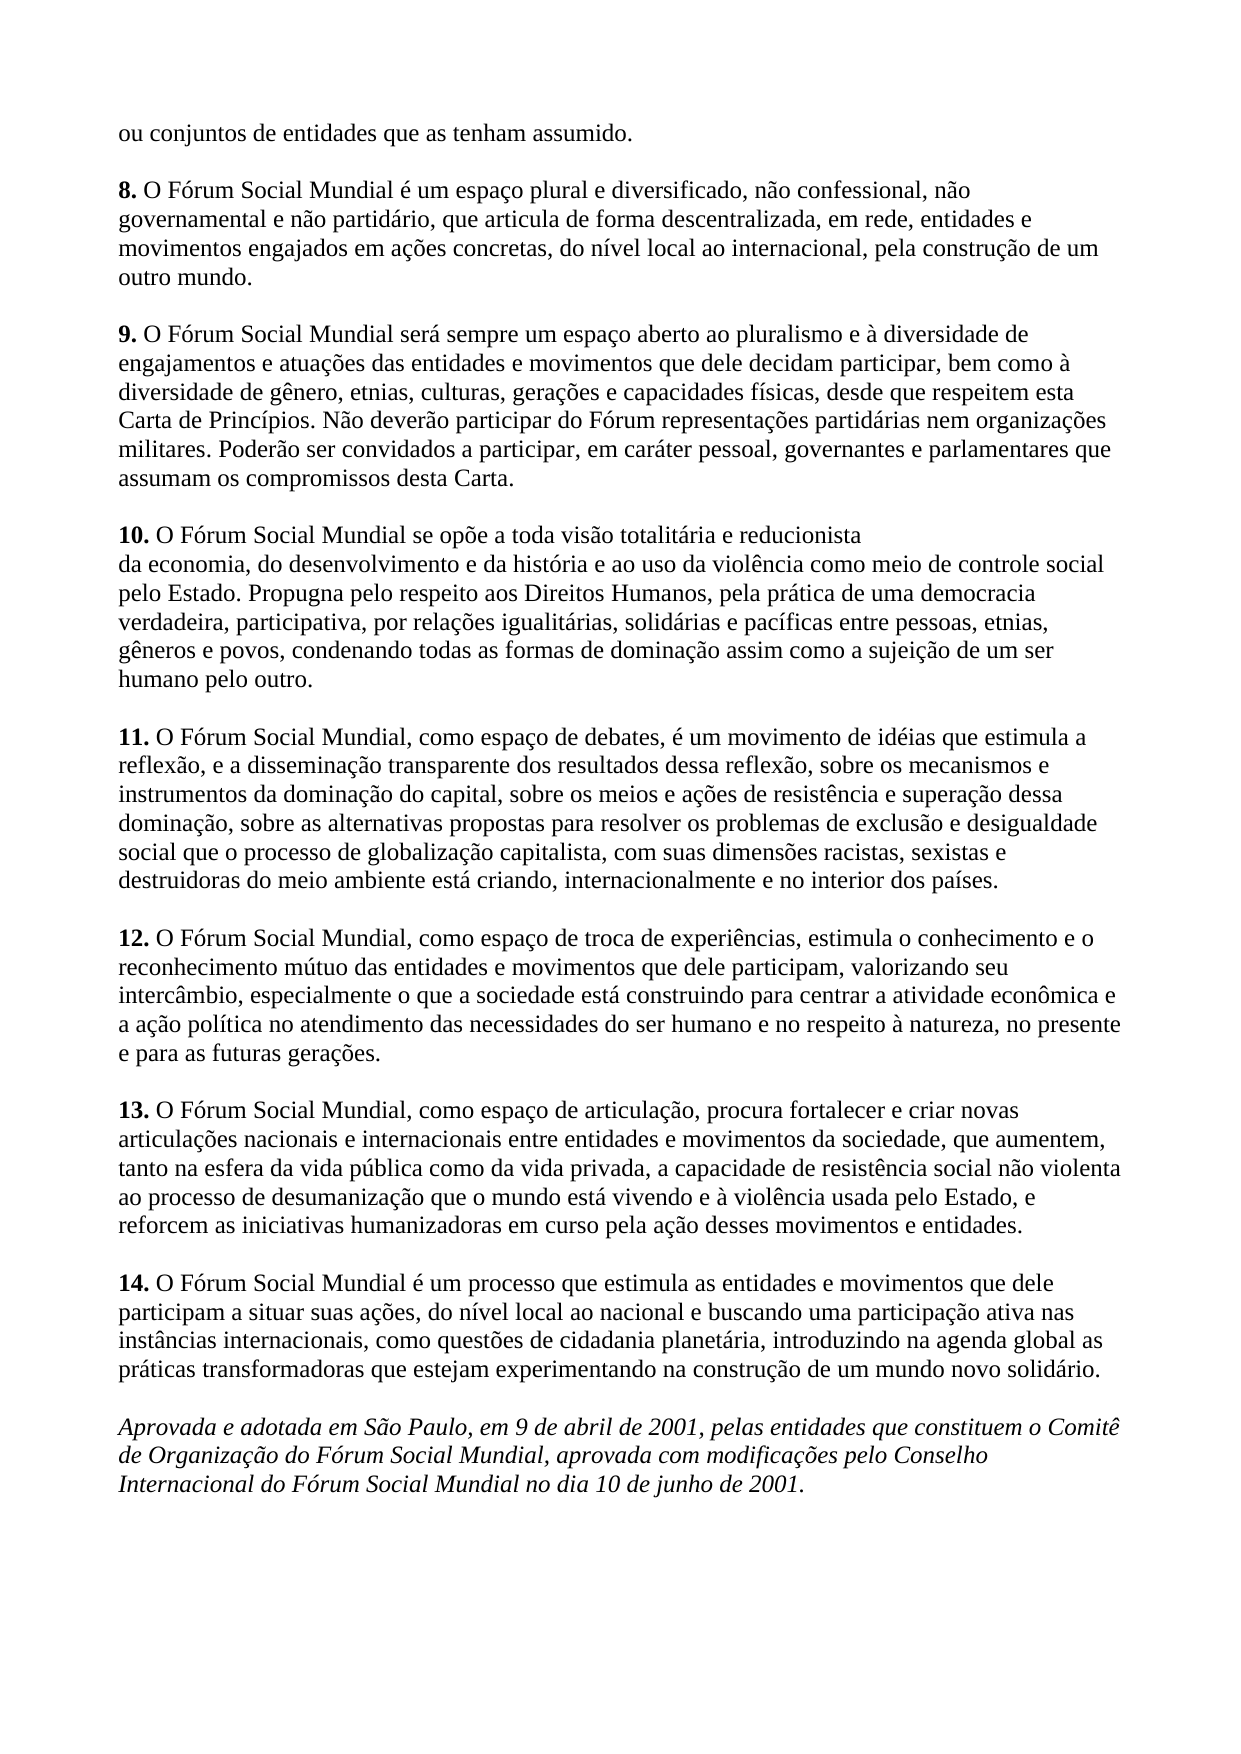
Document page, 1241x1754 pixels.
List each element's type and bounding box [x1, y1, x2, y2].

table_header [118, 118, 1122, 1498]
